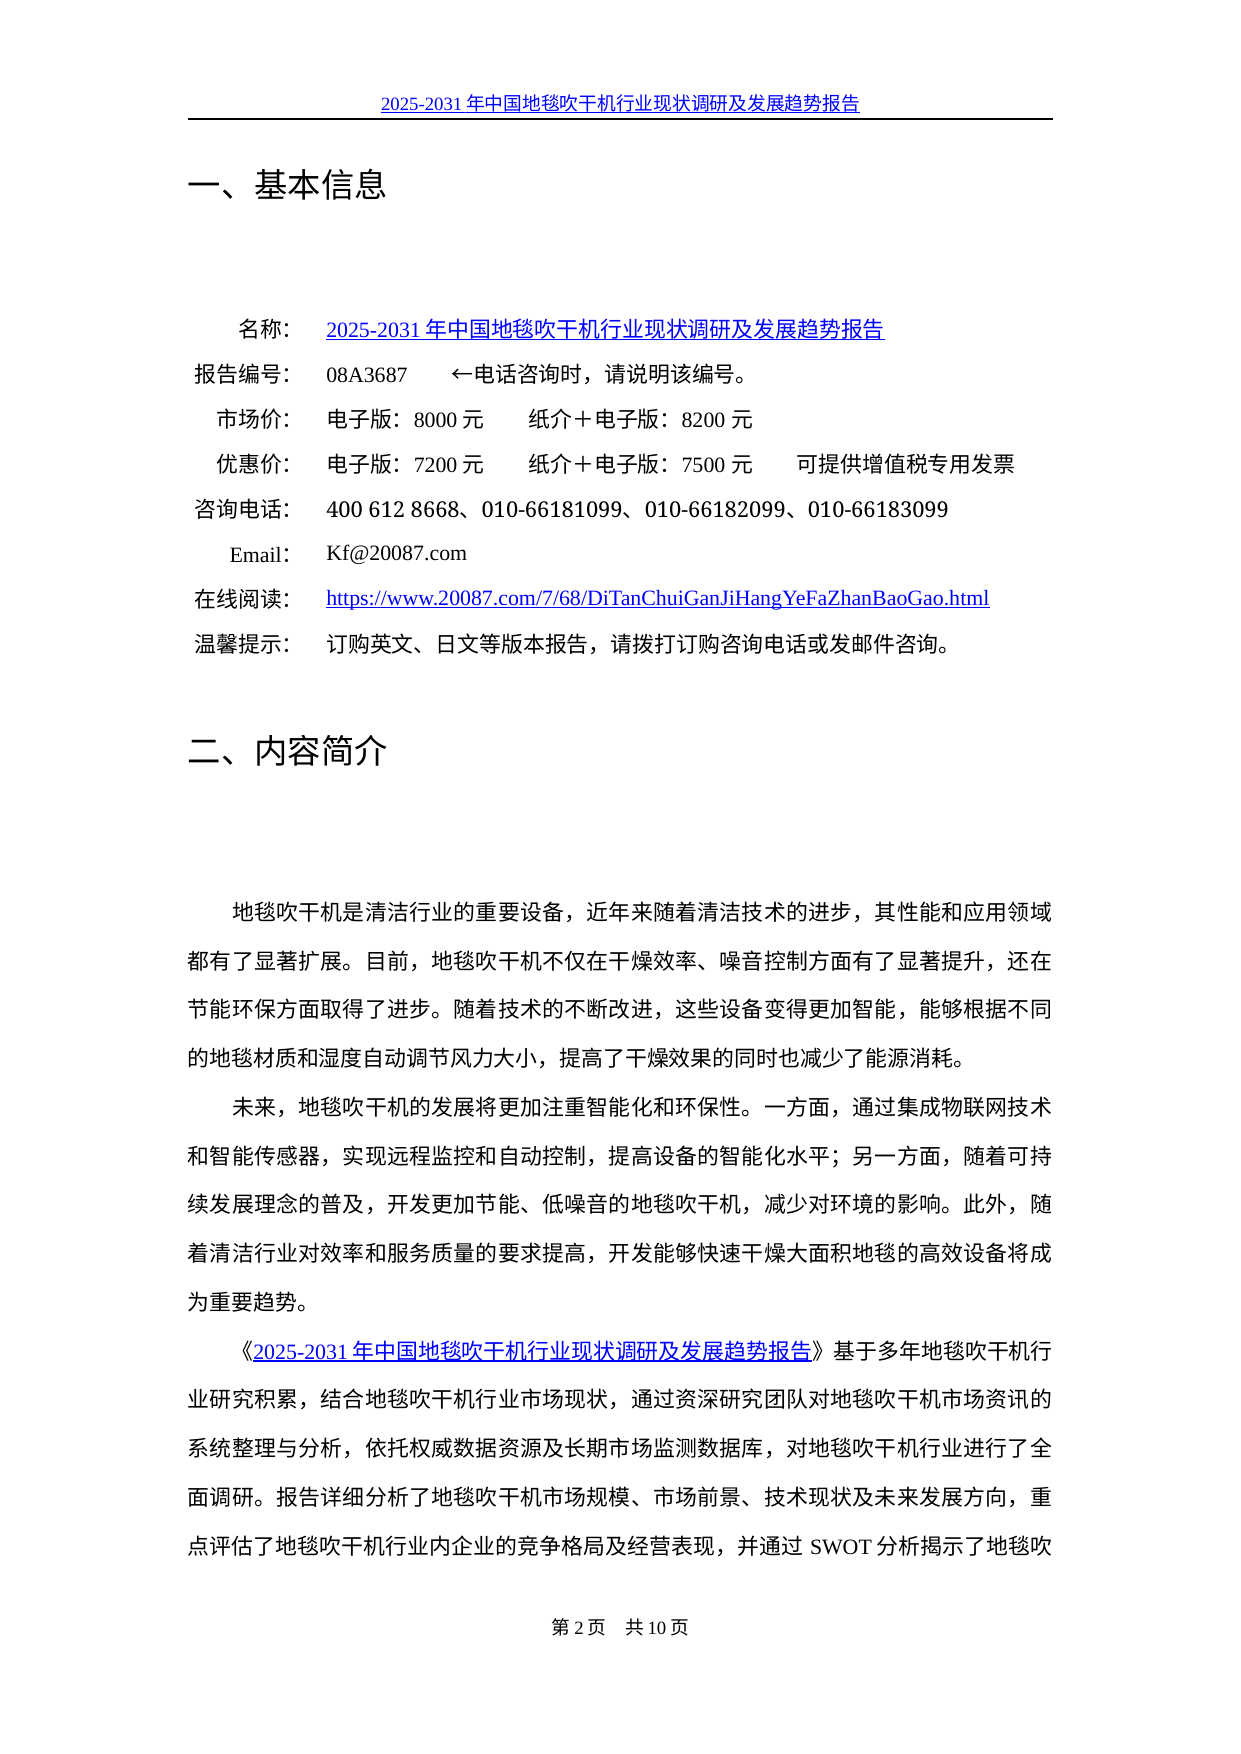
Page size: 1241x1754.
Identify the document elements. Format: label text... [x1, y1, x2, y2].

title 二、内容简介 [187, 717, 1053, 782]
table_cell 电子版：8000 元 纸介＋电子版：8200 元 [315, 402, 1073, 447]
table_cell 在线阅读： [167, 582, 315, 627]
table_cell 优惠价： [167, 447, 315, 492]
table_cell 温馨提示： [167, 627, 315, 672]
table_cell [315, 582, 1073, 627]
table_cell 咨询电话： [167, 492, 315, 537]
table_cell Kf@20087.com [315, 537, 1073, 582]
table_cell 400 612 8668、010-66181099、010-66182099、010-66183099 [315, 492, 1073, 537]
table_cell Email： [167, 537, 315, 582]
table_cell 订购英文、日文等版本报告，请拨打订购咨询电话或发邮件咨询。 [315, 627, 1073, 672]
table_cell 电子版：7200 元 纸介＋电子版：7500 元 可提供增值税专用发票 [315, 447, 1073, 492]
title 一、基本信息 [187, 150, 1053, 215]
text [187, 894, 1053, 1561]
table_cell 08A3687 ←电话咨询时，请说明该编号。 [315, 357, 1073, 402]
table_cell 市场价： [167, 402, 315, 447]
table_header 名称： [167, 312, 315, 357]
table_header 2025-2031年中国地毯吹干机行业现状调研及发展趋势报告 [315, 312, 1073, 357]
table_cell 报告编号： [167, 357, 315, 402]
